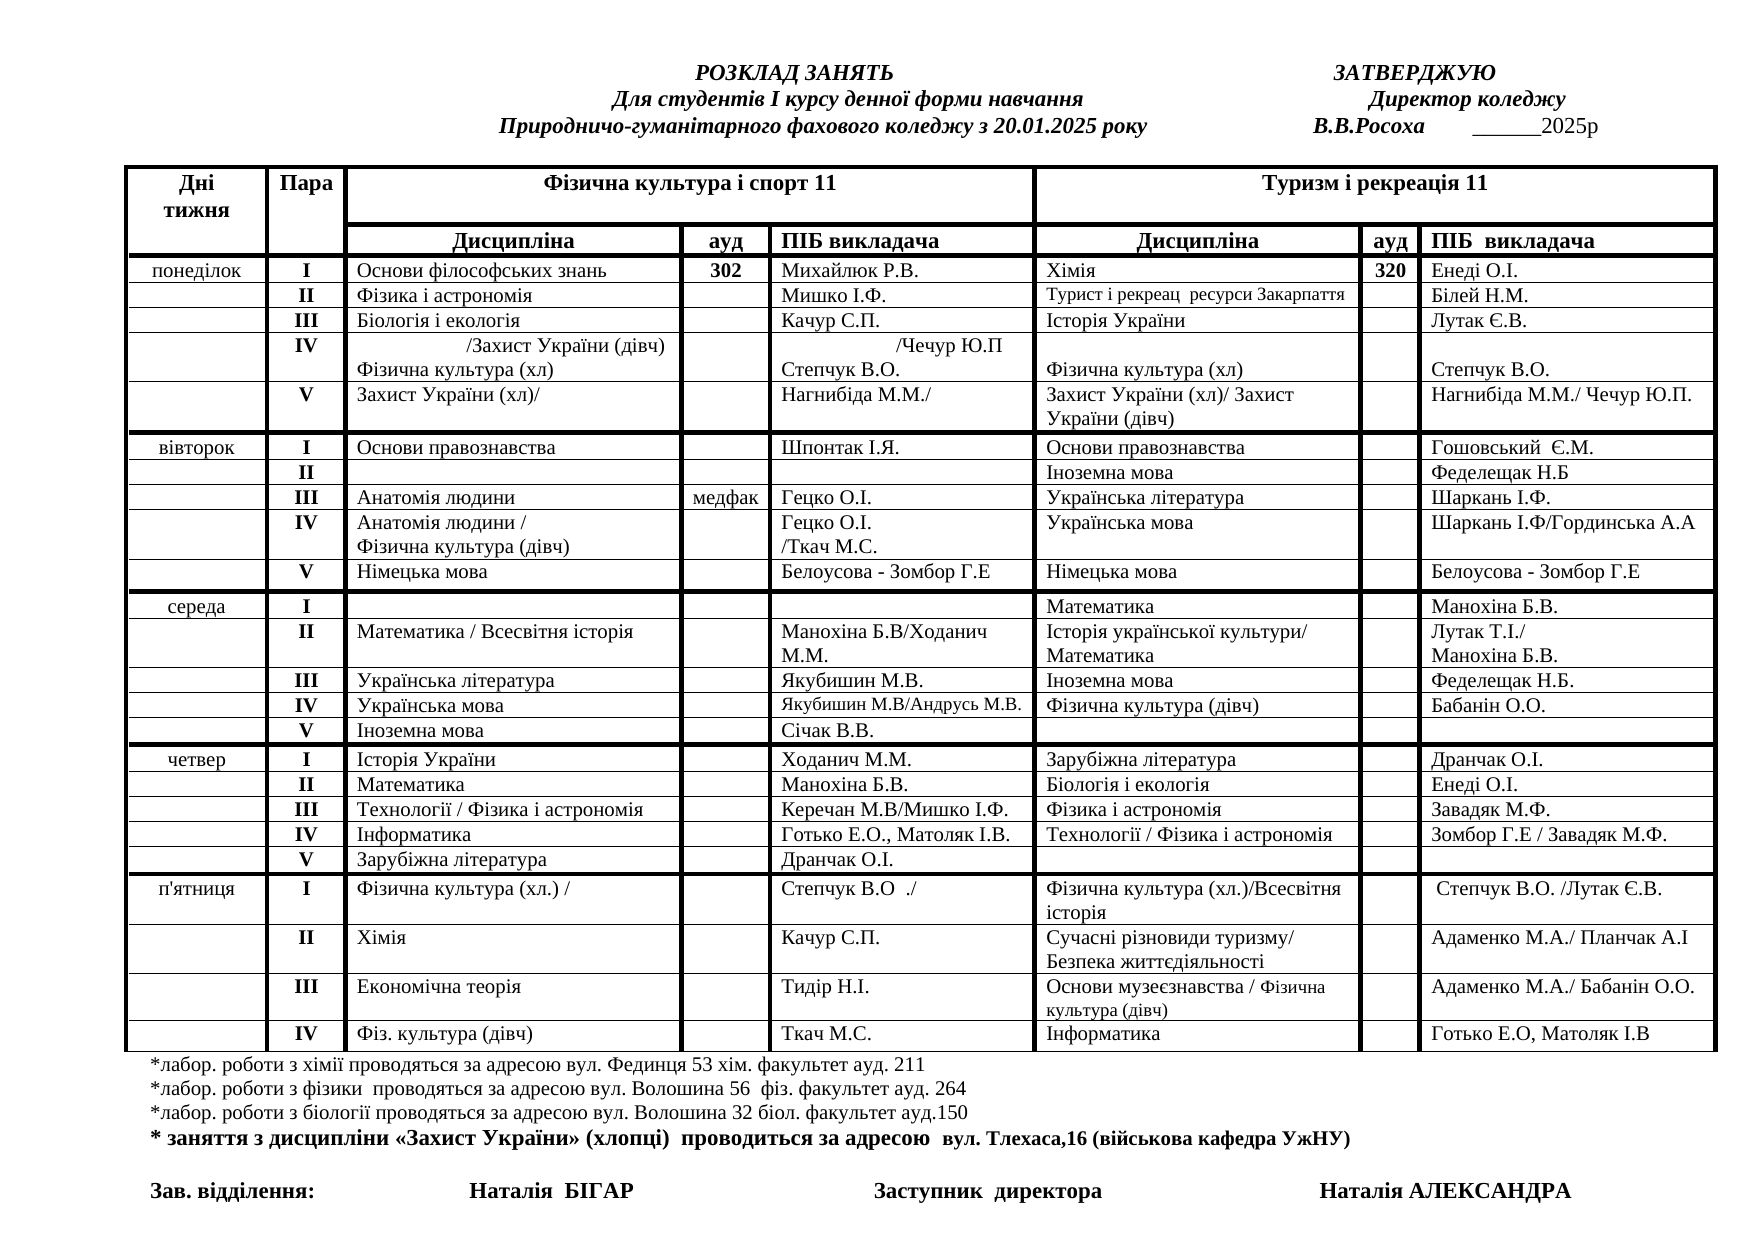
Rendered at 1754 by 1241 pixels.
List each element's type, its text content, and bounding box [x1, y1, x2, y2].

table_cell [684, 772, 768, 796]
table_cell Дранчак О.І. [1422, 747, 1713, 771]
table_cell [684, 594, 768, 618]
table_cell [1363, 619, 1417, 667]
table_cell [772, 460, 1032, 484]
table_cell [348, 460, 679, 484]
table_cell ІІ [269, 772, 343, 796]
table_cell ІІІ [269, 797, 343, 821]
table_cell Степчук В.О. /Лутак Є.В. [1422, 876, 1713, 924]
table_cell ІІІ [269, 974, 343, 1020]
table_cell Хімія [1037, 258, 1358, 282]
table_cell [684, 876, 768, 924]
table_cell ІV [269, 1021, 343, 1051]
table_cell ІІ [269, 460, 343, 484]
table_cell Тидір Н.І. [772, 974, 1032, 1020]
table_cell Ткач М.С. [772, 1021, 1032, 1051]
table_cell Бабанін О.О. [1422, 693, 1713, 717]
table_cell V [269, 847, 343, 871]
table_cell ауд [684, 227, 768, 253]
table_cell Фізична культура (хл) [1037, 333, 1358, 381]
table_cell Шаркань І.Ф. [1422, 485, 1713, 509]
table_cell ПІБ викладача [772, 227, 1032, 253]
table_cell Основи правознавства [348, 435, 679, 459]
table_cell Хімія [348, 925, 679, 973]
table_cell Дисципліна [1037, 227, 1358, 253]
table_cell [684, 925, 768, 973]
table_cell Основи правознавства [1037, 435, 1358, 459]
table_cell [128, 772, 265, 796]
table_header Пара [269, 169, 343, 253]
table_cell І [269, 747, 343, 771]
table_cell [1363, 382, 1417, 430]
table_cell четвер [128, 743, 265, 771]
table_cell [128, 308, 265, 332]
table_cell Фізика і астрономія [1037, 797, 1358, 821]
table_cell Ходанич М.М. [772, 747, 1032, 771]
table_cell Дранчак О.І. [772, 847, 1032, 871]
table_cell Гошовський Є.М. [1422, 435, 1713, 459]
table_cell І [269, 876, 343, 924]
table_cell [684, 283, 768, 307]
table_cell [1363, 797, 1417, 821]
table_cell [1363, 308, 1417, 332]
table_cell [1363, 974, 1417, 1020]
table_cell ауд [1363, 227, 1417, 253]
table_cell Готько Е.О., Матоляк І.В. [772, 822, 1032, 846]
table_cell Манохіна Б.В. [1422, 594, 1713, 618]
table_cell Економічна теорія [348, 974, 679, 1020]
table_cell Українська література [348, 668, 679, 692]
table_cell Зарубіжна література [1037, 747, 1358, 771]
table_cell /Чечур Ю.П Степчук В.О. [772, 333, 1032, 381]
table_cell [1363, 668, 1417, 692]
table_cell [128, 460, 265, 484]
table_cell [1363, 1021, 1417, 1051]
table_cell Українська мова [348, 693, 679, 717]
table_cell Турист і рекреац ресурси Закарпаття [1037, 283, 1358, 307]
table_cell [128, 1021, 265, 1051]
table_cell Дисципліна [348, 227, 679, 253]
table_cell [128, 283, 265, 307]
table_header Туризм і рекреація 11 [1037, 169, 1713, 222]
table_cell [1363, 594, 1417, 618]
table_cell [684, 460, 768, 484]
table_cell ІІІ [269, 485, 343, 509]
text *лабор. роботи з біології проводяться за адресою вул. Волошина 32 біол. факультет ауд.150 [150, 1100, 1668, 1124]
table_header Дні тижня [128, 169, 265, 253]
table_cell [1363, 510, 1417, 558]
table_cell [128, 925, 265, 973]
table_cell [1422, 847, 1713, 871]
table_cell [128, 668, 265, 692]
table_cell [1363, 283, 1417, 307]
table_cell Зарубіжна література [348, 847, 679, 871]
table_cell [128, 974, 265, 1020]
table_cell Історія української культури/ Математика [1037, 619, 1358, 667]
table_cell Готько Е.О, Матоляк І.В [1422, 1021, 1713, 1051]
table_cell Феделещак Н.Б. [1422, 668, 1713, 692]
table_cell [128, 693, 265, 717]
table_cell Гецко О.І. /Ткач М.С. [772, 510, 1032, 558]
table_cell Основи філософських знань [348, 258, 679, 282]
table_cell [684, 822, 768, 846]
text РОЗКЛАД ЗАНЯТЬ ЗАТВЕРДЖУЮ [451, 59, 1668, 86]
table_cell Захист України (хл)/ Захист України (дівч) [1037, 382, 1358, 430]
table_cell [128, 382, 265, 430]
table_cell ІІ [269, 925, 343, 973]
table_cell І [269, 258, 343, 282]
table_cell Белоусова - Зомбор Г.Е [1422, 560, 1713, 589]
table_cell [1363, 693, 1417, 717]
table_cell ІІІ [269, 668, 343, 692]
table_cell Іноземна мова [348, 718, 679, 742]
table_cell Енеді О.І. [1422, 258, 1713, 282]
table_cell Нагнибіда М.М./ Чечур Ю.П. [1422, 382, 1713, 430]
table_cell V [269, 718, 343, 742]
table_cell Основи музеєзнавства / Фізична культура (дівч) [1037, 974, 1358, 1020]
table_cell Мишко І.Ф. [772, 283, 1032, 307]
table_cell [1363, 822, 1417, 846]
table_cell [1363, 847, 1417, 871]
table_cell п'ятниця [128, 873, 265, 924]
table_cell ІV [269, 693, 343, 717]
table_cell Михайлюк Р.В. [772, 258, 1032, 282]
table_cell Лутак Т.І./ Манохіна Б.В. [1422, 619, 1713, 667]
table_cell Нагнибіда М.М./ [772, 382, 1032, 430]
table_cell [1363, 747, 1417, 771]
table_cell Белоусова - Зомбор Г.Е [772, 560, 1032, 589]
table_cell Захист України (хл)/ [348, 382, 679, 430]
table_cell [1363, 876, 1417, 924]
table_cell Іноземна мова [1037, 460, 1358, 484]
text *лабор. роботи з хімії проводяться за адресою вул. Фединця 53 хім. факультет ауд. 211 [150, 1052, 1668, 1076]
table_cell Математика / Всесвітня історія [348, 619, 679, 667]
table_cell [1363, 772, 1417, 796]
text Для студентів І курсу денної форми навчання Директор коледжу [150, 86, 1668, 112]
table_cell вівторок [128, 431, 265, 459]
table_cell Іноземна мова [1037, 668, 1358, 692]
table_cell [348, 594, 679, 618]
table_cell Інформатика [348, 822, 679, 846]
table_cell [128, 619, 265, 667]
table_cell [684, 747, 768, 771]
table_cell [684, 435, 768, 459]
table_cell Якубишин М.В/Андрусь М.В. [772, 693, 1032, 717]
table_cell Степчук В.О. [1422, 333, 1713, 381]
table_cell [128, 822, 265, 846]
table_cell 302 [684, 258, 768, 282]
table_cell ІІ [269, 283, 343, 307]
table_cell ІV [269, 510, 343, 558]
table_cell [1363, 485, 1417, 509]
table_cell [684, 668, 768, 692]
table_cell [128, 797, 265, 821]
table_cell [1363, 925, 1417, 973]
text *лабор. роботи з фізики проводяться за адресою вул. Волошина 56 фіз. факультет ауд. 264 [150, 1076, 1668, 1100]
table_cell [684, 1021, 768, 1051]
table_cell [1037, 847, 1358, 871]
table_cell Шаркань І.Ф/Гординська А.А [1422, 510, 1713, 558]
text * заняття з дисципліни «Захист України» (хлопці) проводиться за адресою вул. Тлехаса,16 (військова кафедра УжНУ) [150, 1124, 1668, 1151]
table_cell Качур С.П. [772, 925, 1032, 973]
table_cell [1363, 435, 1417, 459]
table_cell [684, 693, 768, 717]
text Природничо-гуманітарного фахового коледжу з 20.01.2025 року В.В.Росоха ______2025р [150, 112, 1668, 138]
table_cell Математика [348, 772, 679, 796]
table_cell [684, 382, 768, 430]
table_cell [684, 974, 768, 1020]
table_cell Феделещак Н.Б [1422, 460, 1713, 484]
table_cell Фізична культура (хл.)/Всесвітня історія [1037, 876, 1358, 924]
table_cell Фіз. культура (дівч) [348, 1021, 679, 1051]
table_cell [684, 797, 768, 821]
table_cell Математика [1037, 594, 1358, 618]
table_cell [128, 560, 265, 589]
table_cell [128, 718, 265, 742]
table_cell Фізика і астрономія [348, 283, 679, 307]
table_cell Біологія і екологія [348, 308, 679, 332]
table_cell Манохіна Б.В/Ходанич М.М. [772, 619, 1032, 667]
table_cell І [269, 594, 343, 618]
table_cell Гецко О.І. [772, 485, 1032, 509]
table_cell Фізична культура (дівч) [1037, 693, 1358, 717]
table_cell Біологія і екологія [1037, 772, 1358, 796]
table_cell ІV [269, 333, 343, 381]
table_cell Українська мова [1037, 510, 1358, 558]
table_cell ІІІ [269, 308, 343, 332]
table_cell Адаменко М.А./ Бабанін О.О. [1422, 974, 1713, 1020]
table_cell [684, 847, 768, 871]
table_cell Німецька мова [348, 560, 679, 589]
table_cell Історія України [1037, 308, 1358, 332]
table_cell [684, 308, 768, 332]
table_cell [128, 333, 265, 381]
table_cell Анатомія людини / Фізична культура (дівч) [348, 510, 679, 558]
table_cell V [269, 560, 343, 589]
table_cell Сучасні різновиди туризму/ Безпека життєдіяльності [1037, 925, 1358, 973]
table_cell [1422, 718, 1713, 742]
table_cell [1363, 718, 1417, 742]
table_cell [1363, 460, 1417, 484]
table_cell Степчук В.О ./ [772, 876, 1032, 924]
table_cell [684, 619, 768, 667]
table_cell Завадяк М.Ф. [1422, 797, 1713, 821]
table_cell [128, 510, 265, 558]
table_cell понеділок [128, 254, 265, 282]
table_cell Зомбор Г.Е / Завадяк М.Ф. [1422, 822, 1713, 846]
table_cell [684, 510, 768, 558]
table_cell [772, 594, 1032, 618]
table_cell Енеді О.І. [1422, 772, 1713, 796]
table_cell Манохіна Б.В. [772, 772, 1032, 796]
table_cell Якубишин М.В. [772, 668, 1032, 692]
table_cell Лутак Є.В. [1422, 308, 1713, 332]
table_cell [684, 333, 768, 381]
table_cell Анатомія людини [348, 485, 679, 509]
table_cell ПІБ викладача [1422, 227, 1713, 253]
table_cell [128, 847, 265, 871]
table_cell Адаменко М.А./ Планчак А.І [1422, 925, 1713, 973]
table_cell 320 [1363, 258, 1417, 282]
table_cell Технології / Фізика і астрономія [1037, 822, 1358, 846]
table_cell Фізична культура (хл.) / [348, 876, 679, 924]
table_cell [1363, 333, 1417, 381]
table_cell Шпонтак І.Я. [772, 435, 1032, 459]
text Зав. відділення: Наталія БІГАР Заступник директора Наталія АЛЕКСАНДРА [150, 1177, 1668, 1203]
table_cell [684, 560, 768, 589]
table_header Фізична культура і спорт 11 [348, 169, 1032, 222]
table_cell Січак В.В. [772, 718, 1032, 742]
table_cell І [269, 435, 343, 459]
table_cell Інформатика [1037, 1021, 1358, 1051]
table_cell ІV [269, 822, 343, 846]
table_cell /Захист України (дівч) Фізична культура (хл) [348, 333, 679, 381]
table_cell Німецька мова [1037, 560, 1358, 589]
table_cell Білей Н.М. [1422, 283, 1713, 307]
table_cell [1037, 718, 1358, 742]
table_cell [684, 718, 768, 742]
table_cell ІІ [269, 619, 343, 667]
table_cell Технології / Фізика і астрономія [348, 797, 679, 821]
table_cell V [269, 382, 343, 430]
table_cell Історія України [348, 747, 679, 771]
table_cell медфак [684, 485, 768, 509]
table_cell Керечан М.В/Мишко І.Ф. [772, 797, 1032, 821]
table_cell [1363, 560, 1417, 589]
table_cell [128, 485, 265, 509]
table_cell Качур С.П. [772, 308, 1032, 332]
table_cell середа [128, 590, 265, 618]
table_cell Українська література [1037, 485, 1358, 509]
